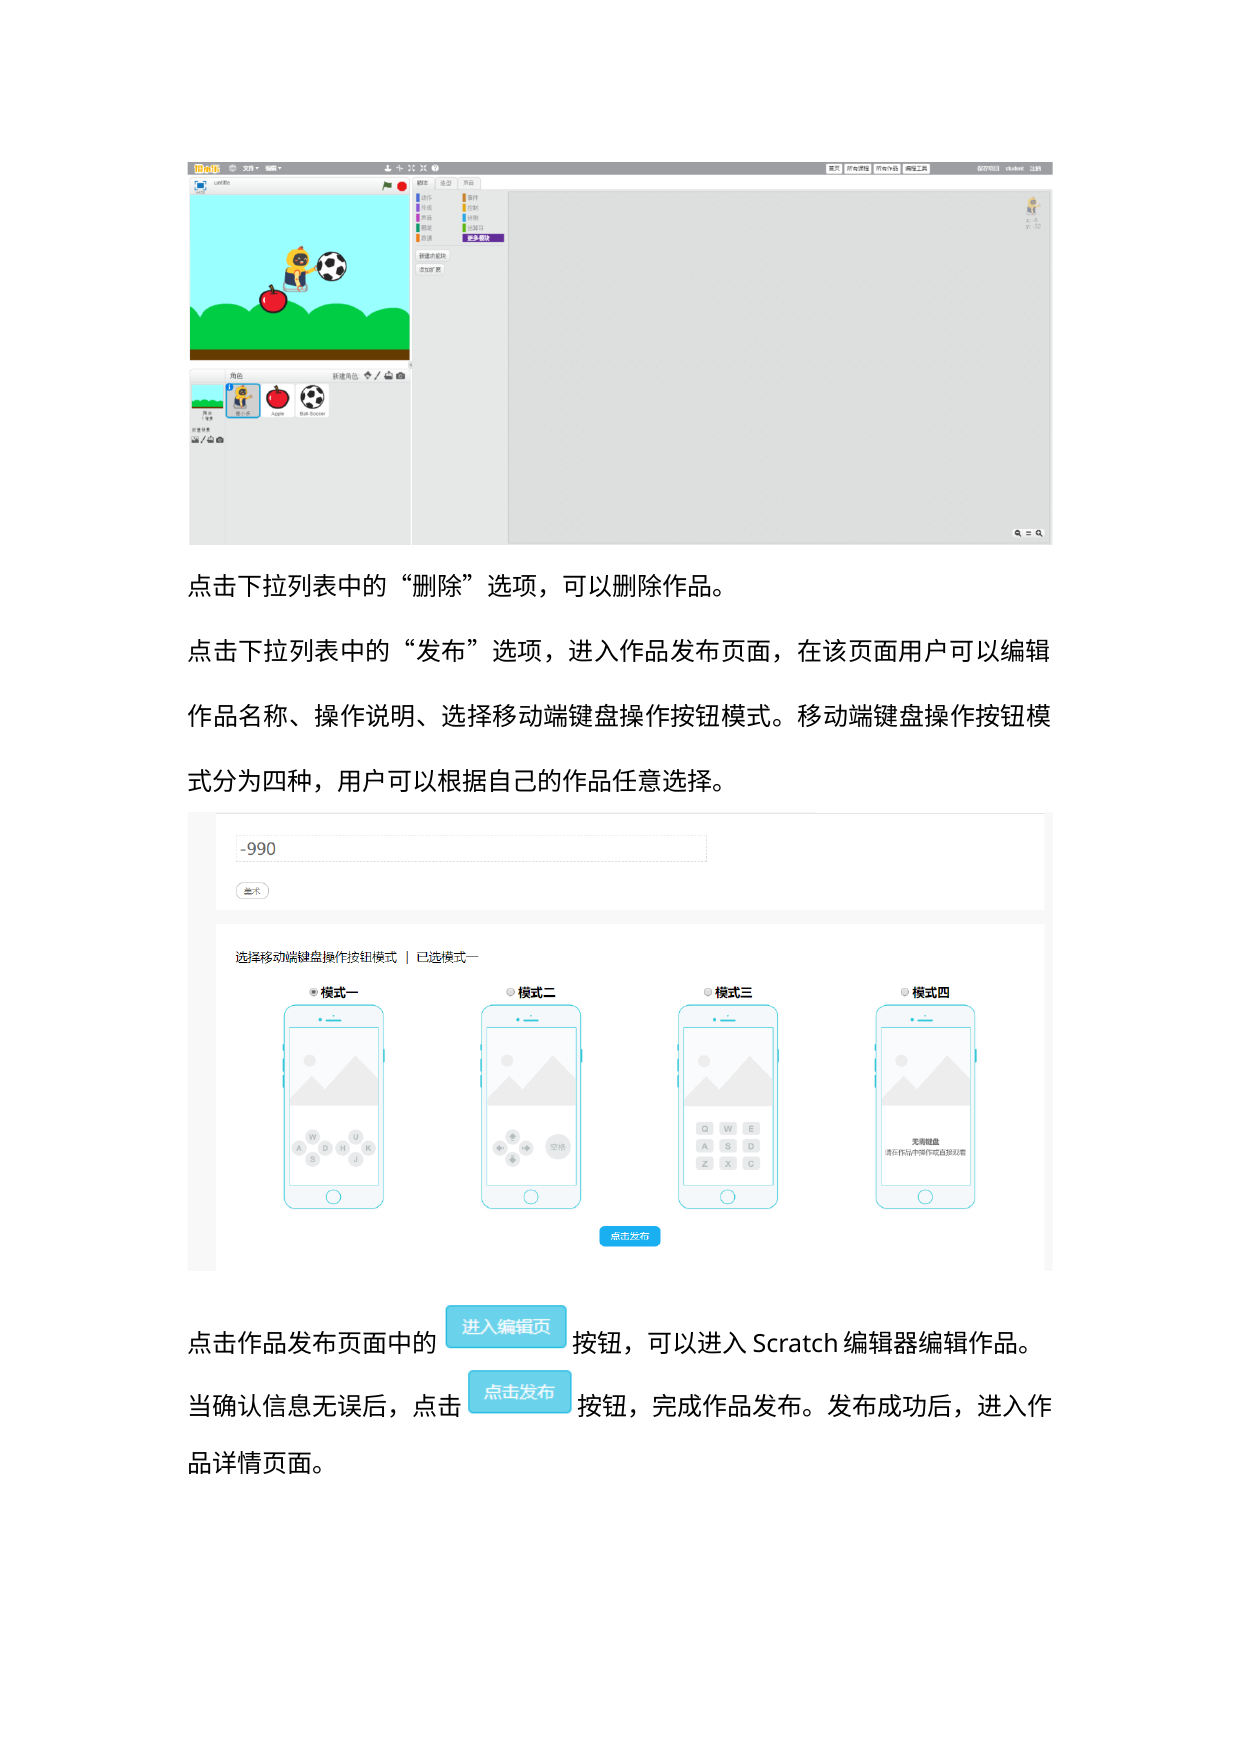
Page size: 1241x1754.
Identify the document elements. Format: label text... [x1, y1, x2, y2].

picture [187, 162, 1053, 545]
text 点击下拉列表中的“删除”选项，可以删除作品。 [187, 552, 1053, 617]
picture [462, 1364, 578, 1416]
text 当确认信息无误后，点击按钮，完成作品发布。发布成功后，进入作品详情页面。 [187, 1364, 1053, 1494]
picture [187, 812, 1053, 1271]
text 点击作品发布页面中的按钮，可以进入Scratch编辑器编辑作品。 [187, 1299, 1053, 1364]
text 点击下拉列表中的“发布”选项，进入作品发布页面，在该页面用户可以编辑作品名称、操作说明、选择移动端键盘操作按钮模式。移动端键盘操作按钮模式分为四种，用户可以根据自己的作品任意选择。 [187, 617, 1053, 812]
picture [437, 1299, 573, 1352]
